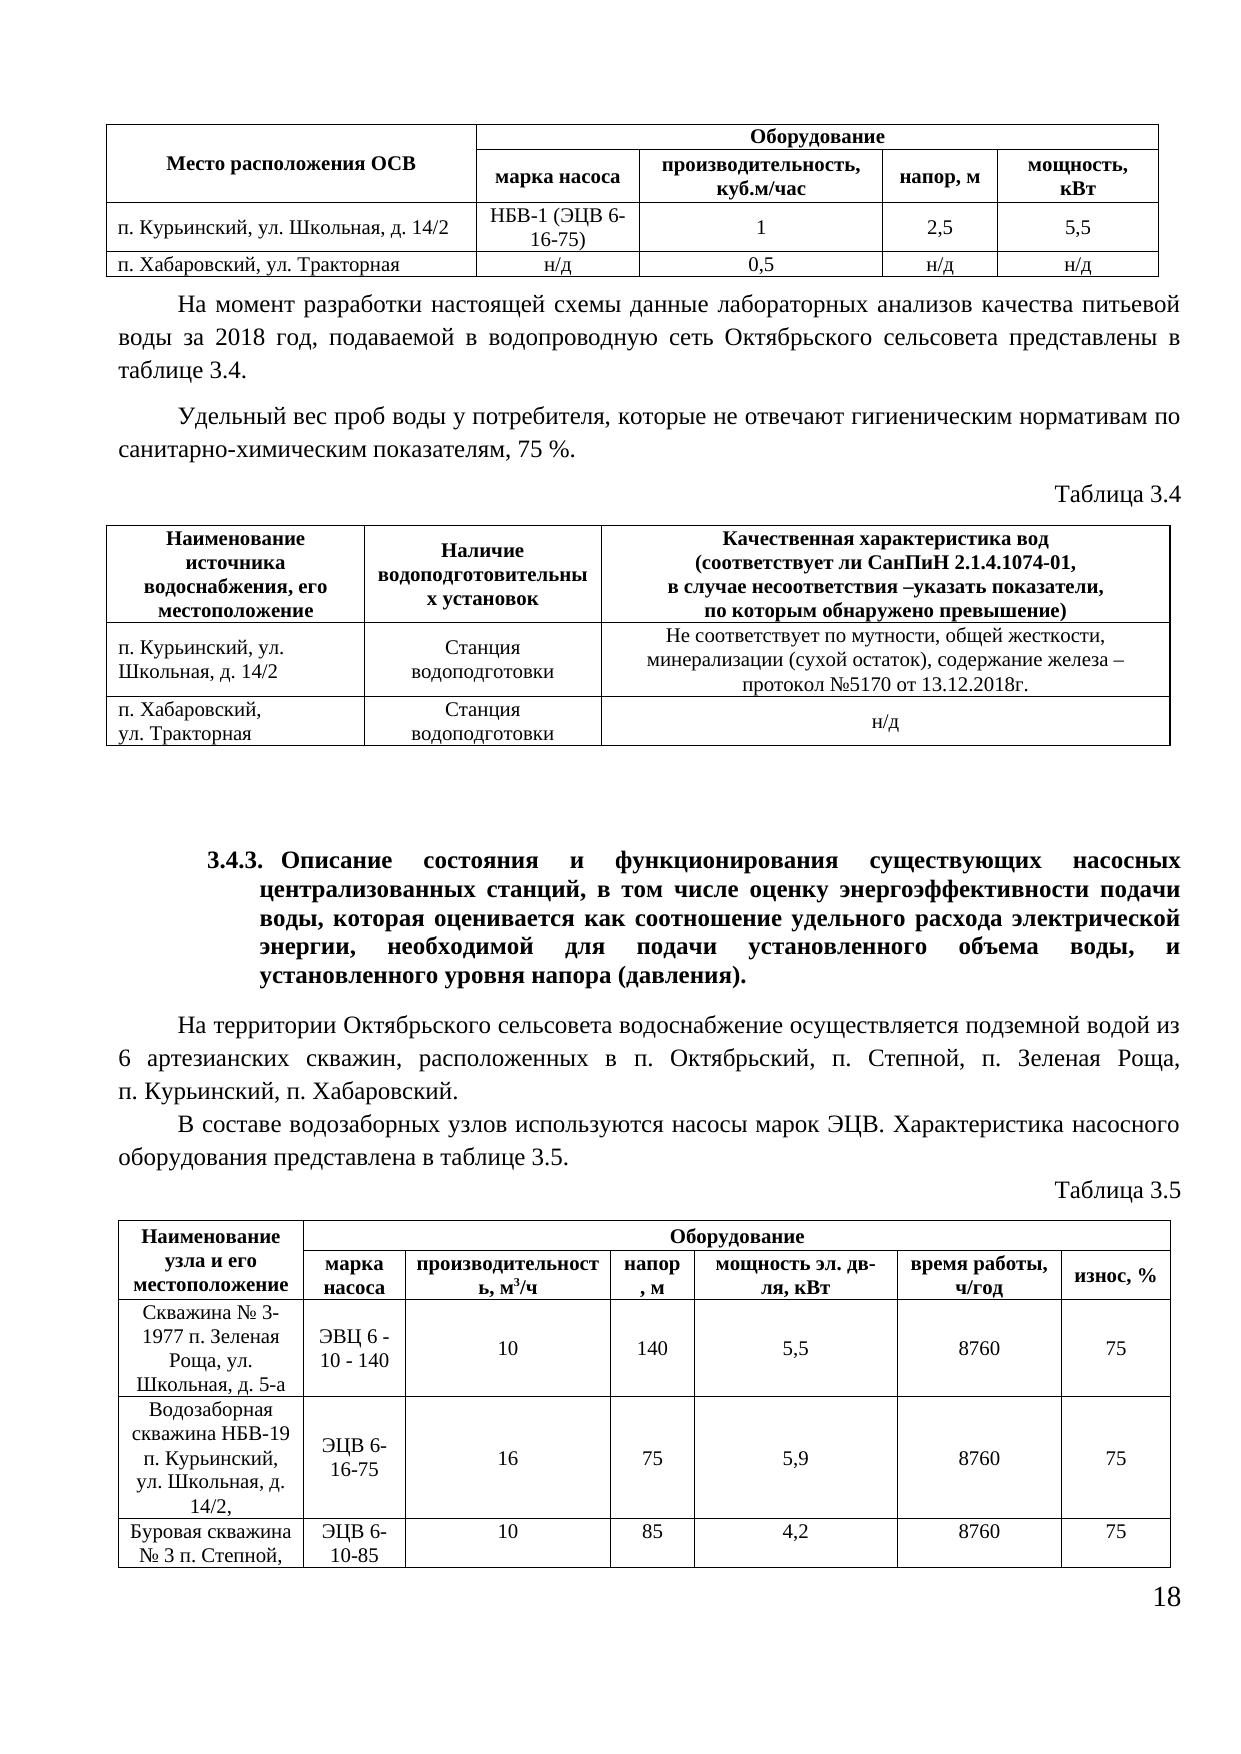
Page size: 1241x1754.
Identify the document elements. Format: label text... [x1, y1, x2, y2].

table_header Наличие водоподготовительных установок [365, 526, 601, 622]
table_cell мощность, кВт [998, 150, 1158, 202]
table_header Оборудование [304, 1221, 1170, 1250]
table_cell марка насоса [477, 150, 639, 202]
table_cell 85 [611, 1519, 694, 1567]
text Таблица 3.5 [118, 1175, 1181, 1203]
table_cell 5,5 [695, 1300, 897, 1396]
table_cell н/д [883, 252, 997, 276]
table_cell напор, м [611, 1251, 694, 1299]
table_cell производительность, м3/ч [406, 1251, 610, 1299]
table_cell 8760 [898, 1519, 1061, 1567]
table_header Наименование источника водоснабжения, его местоположение [107, 526, 185, 622]
table_cell 10 [406, 1300, 610, 1396]
table_cell п. Хабаровский, ул. Тракторная [107, 252, 476, 276]
table_cell напор, м [883, 150, 997, 202]
table_cell производительность, куб.м/час [640, 150, 882, 202]
table_cell ЭЦВ 6-16-75 [304, 1397, 405, 1518]
table_header Наименование узла и его местоположение [119, 1221, 303, 1299]
table_cell 75 [1062, 1519, 1170, 1567]
table_cell ЭВЦ 6 -10 - 140 [304, 1300, 405, 1396]
table_cell н/д [477, 252, 639, 276]
table_cell 5,9 [695, 1397, 897, 1518]
table_cell 16 [406, 1397, 610, 1518]
table_cell Не соответствует по мутности, общей жесткости, минерализации (сухой остаток), содержание железа – протокол №5170 от 13.12.2018г. [602, 623, 1169, 696]
table_header Оборудование [477, 125, 1158, 148]
table_cell НБВ-1 (ЭЦВ 6-16-75) [477, 203, 639, 251]
table_cell п. Курьинский, ул. Школьная, д. 14/2 [107, 623, 364, 696]
table_cell марка насоса [304, 1251, 405, 1299]
table_cell 75 [1062, 1397, 1170, 1518]
table_cell н/д [998, 252, 1158, 276]
table_cell 75 [1062, 1300, 1170, 1396]
table_cell 8760 [898, 1300, 1061, 1396]
table_header Наименование источника водоснабжения, его местоположение [286, 526, 364, 622]
table_cell п. Хабаровский, ул. Тракторная [107, 697, 364, 745]
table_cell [119, 1519, 303, 1567]
table_cell 1 [640, 203, 882, 251]
table_cell 5,5 [998, 203, 1158, 251]
text Удельный вес проб воды у потребителя, которые не отвечают гигиеническим нормативам по санитарно-химическим показателям, 75 %. [118, 401, 1181, 463]
table_cell п. Курьинский, ул. Школьная, д. 14/2 [107, 203, 476, 251]
text В составе водозаборных узлов используются насосы марок ЭЦВ. Характеристика насосного оборудования представлена в таблице 3.5. [118, 1109, 1181, 1171]
table_cell Станция водоподготовки [365, 623, 601, 696]
table_cell Скважина № 3-1977 п. Зеленая Роща, ул. Школьная, д. 5-а [119, 1300, 303, 1396]
subtitle Описание состояния и функционирования существующих насосных централизованных станций, в том числе оценку энергоэффективности подачи воды, которая оценивается как соотношение удельного расхода электрической энергии, необходимой для подачи установленного объема воды, и установленного уровня напора (давления). [207, 845, 1181, 989]
table_cell Водозаборная скважина НБВ-19 п. Курьинский, ул. Школьная, д. 14/2, [119, 1397, 303, 1518]
table_cell время работы, ч/год [898, 1251, 1061, 1299]
text На момент разработки настоящей схемы данные лабораторных анализов качества питьевой воды за 2018 год, подаваемой в водопроводную сеть Октябрьского сельсовета представлены в таблице 3.4. [118, 289, 1181, 384]
table_cell 75 [611, 1397, 694, 1518]
table_cell н/д [602, 697, 1169, 745]
table_header Качественная характеристика вод (соответствует ли СанПиН 2.1.4.1074-01, в случае несоответствия –указать показатели, по которым обнаружено превышение) [602, 526, 722, 622]
table_cell 140 [611, 1300, 694, 1396]
table_cell 2,5 [883, 203, 997, 251]
table_cell износ, % [1062, 1251, 1170, 1299]
table_cell 10 [406, 1519, 610, 1567]
table_cell ЭЦВ 6-10-85 [304, 1519, 405, 1567]
table_header Качественная характеристика вод (соответствует ли СанПиН 2.1.4.1074-01, в случае несоответствия –указать показатели, по которым обнаружено превышение) [1049, 526, 1169, 622]
table_cell 0,5 [640, 252, 882, 276]
table_header Место расположения ОСВ [107, 125, 476, 202]
table_cell Станция водоподготовки [365, 697, 601, 745]
table_cell 8760 [898, 1397, 1061, 1518]
text На территории Октябрьского сельсовета водоснабжение осуществляется подземной водой из 6 артезианских скважин, расположенных в п. Октябрьский, п. Степной, п. Зеленая Роща, п. Курьинский, п. Хабаровский. [118, 1010, 1181, 1104]
table_cell 4,2 [695, 1519, 897, 1567]
table_cell мощность эл. дв-ля, кВт [695, 1251, 897, 1299]
text Таблица 3.4 [118, 479, 1181, 508]
